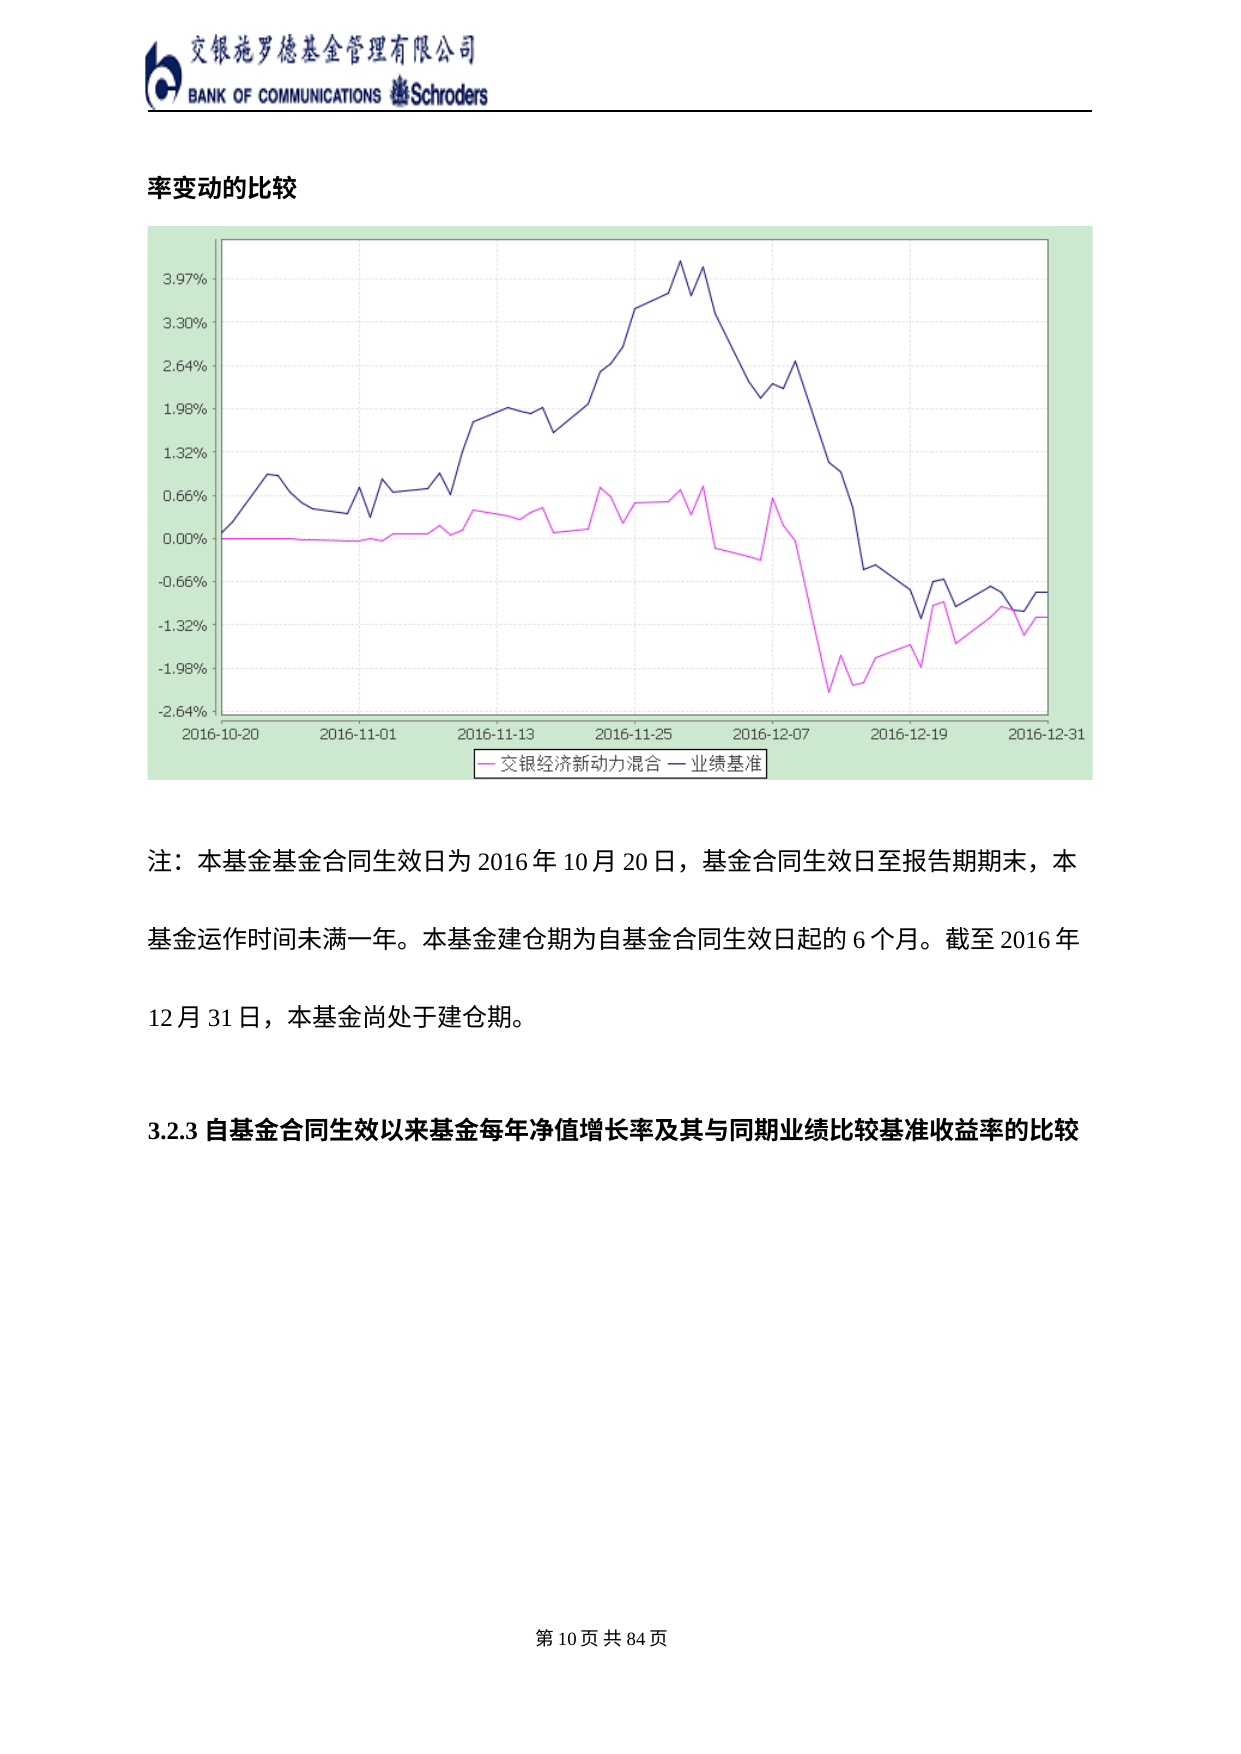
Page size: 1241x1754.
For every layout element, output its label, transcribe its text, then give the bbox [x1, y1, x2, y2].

picture [145, 34, 488, 110]
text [148, 154, 1092, 219]
text 注：本基金基金合同生效日为2016年10月20日，基金合同生效日至报告期期末，本基金运作时间未满一年。本基金建仓期为自基金合同生效日起的6个月。截至2016年12月31日，本基金尚处于建仓期。 [148, 827, 1092, 1087]
text 3.2.3 自基金合同生效以来基金每年净值增长率及其与同期业绩比较基准收益率的比较 [148, 1096, 1092, 1161]
picture [147, 226, 1093, 780]
